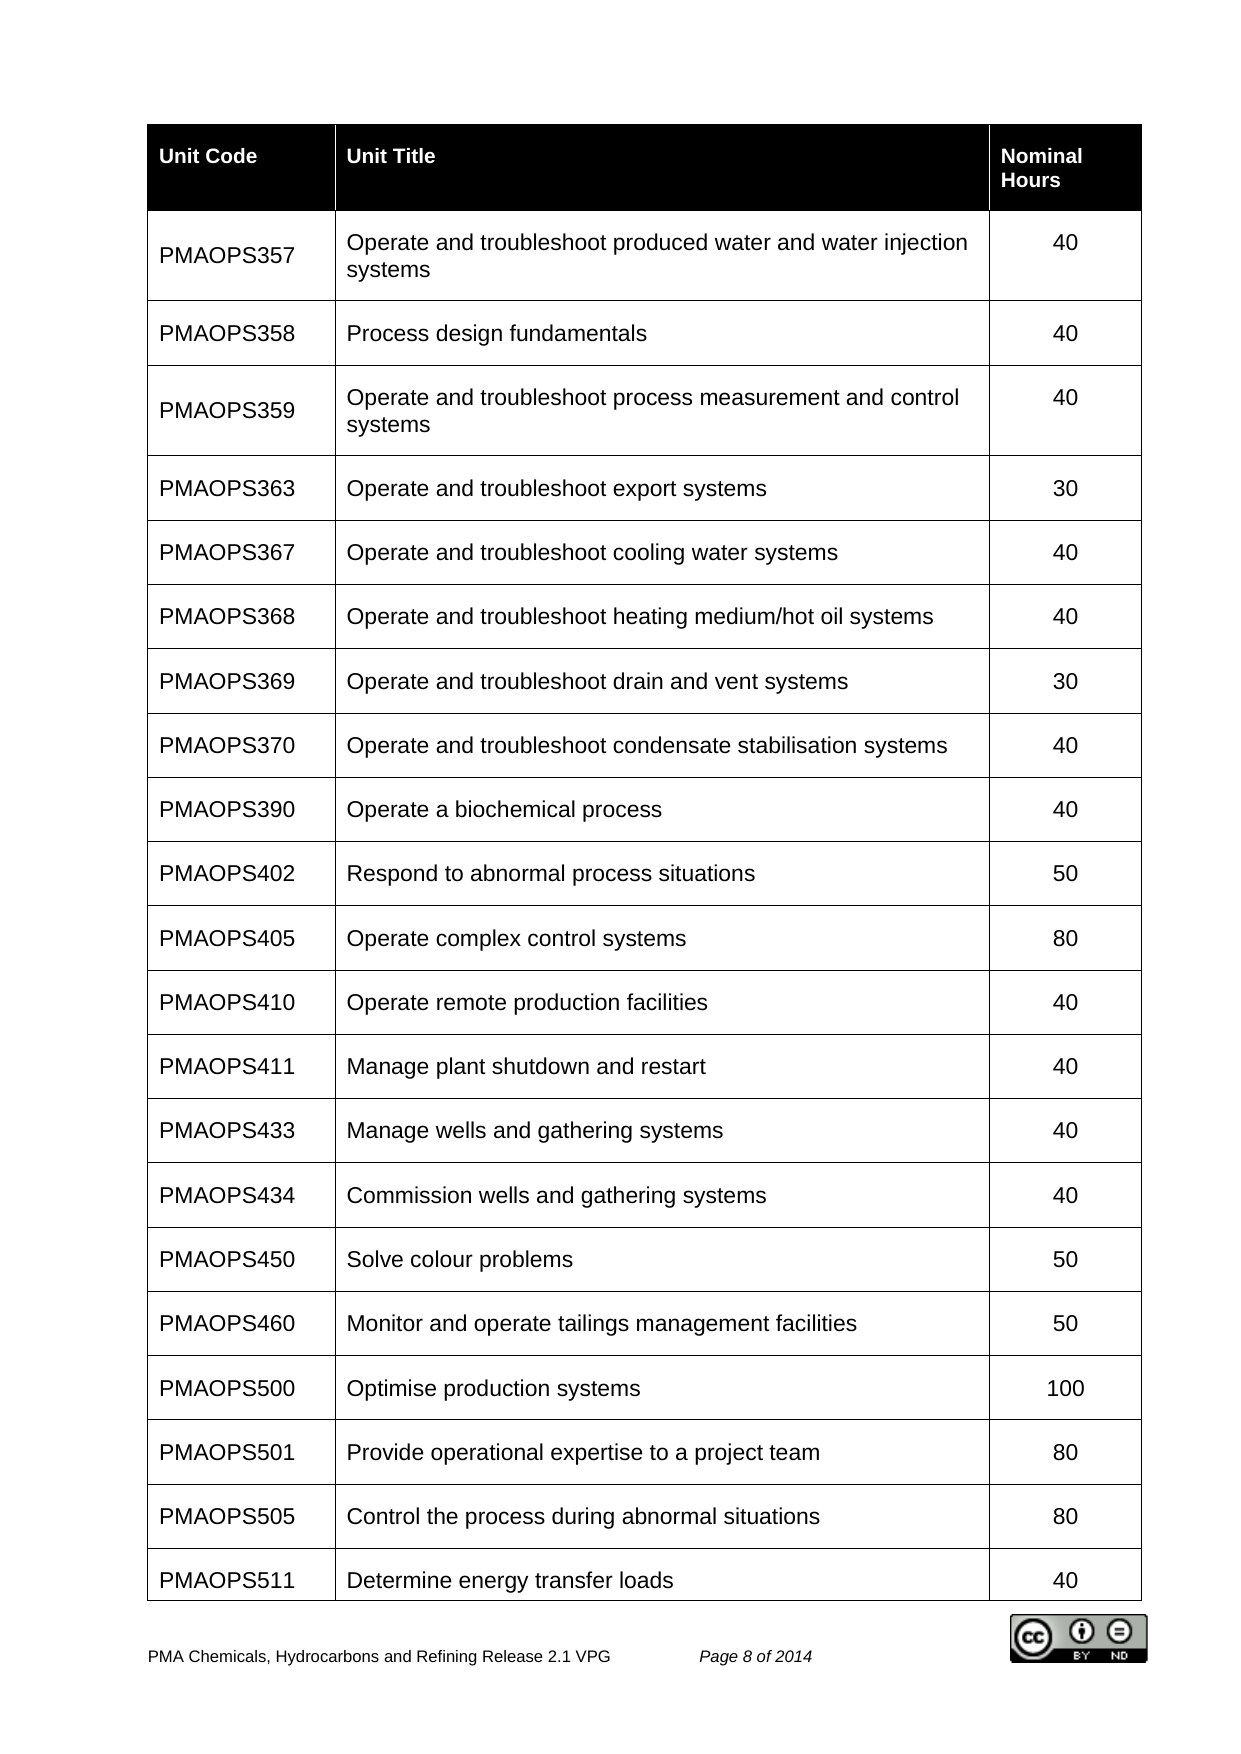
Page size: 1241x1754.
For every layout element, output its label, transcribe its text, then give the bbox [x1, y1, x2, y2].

table_cell 40 [990, 714, 1141, 777]
table_cell PMAOPS358 [148, 301, 335, 365]
table_cell Operate and troubleshoot heating medium/hot oil systems [336, 585, 989, 648]
table_cell 30 [990, 649, 1141, 712]
table_cell 80 [990, 1420, 1141, 1484]
table_cell 80 [990, 906, 1141, 969]
table_cell Control the process during abnormal situations [336, 1485, 989, 1548]
table_cell Optimise production systems [336, 1356, 989, 1419]
table_cell 40 [990, 366, 1141, 455]
table_cell PMAOPS370 [148, 714, 335, 777]
table_cell PMAOPS501 [148, 1420, 335, 1484]
table_cell Operate and troubleshoot cooling water systems [336, 521, 989, 584]
table_cell Operate and troubleshoot condensate stabilisation systems [336, 714, 989, 777]
table_cell PMAOPS450 [148, 1228, 335, 1291]
table_cell Provide operational expertise to a project team [336, 1420, 989, 1484]
table_cell PMAOPS368 [148, 585, 335, 648]
table_cell 80 [990, 1485, 1141, 1548]
table_cell Commission wells and gathering systems [336, 1163, 989, 1227]
table_cell Manage wells and gathering systems [336, 1099, 989, 1162]
table_cell 100 [990, 1356, 1141, 1419]
table_cell PMAOPS434 [148, 1163, 335, 1227]
table_cell PMAOPS410 [148, 971, 335, 1034]
table_cell PMAOPS511 [148, 1549, 335, 1600]
table_cell Operate a biochemical process [336, 778, 989, 841]
table_cell PMAOPS500 [148, 1356, 335, 1419]
table_cell Respond to abnormal process situations [336, 842, 989, 905]
table_cell Operate and troubleshoot process measurement and control systems [336, 366, 989, 455]
table_cell 40 [990, 301, 1141, 365]
table_header Nominal Hours [990, 125, 1141, 210]
table_cell PMAOPS505 [148, 1485, 335, 1548]
table_cell Operate and troubleshoot drain and vent systems [336, 649, 989, 712]
table_cell Operate and troubleshoot produced water and water injection systems [336, 211, 989, 300]
table_cell PMAOPS433 [148, 1099, 335, 1162]
table_cell 50 [990, 1228, 1141, 1291]
table_cell PMAOPS411 [148, 1035, 335, 1098]
table_header Unit Code [148, 125, 335, 210]
table_cell 40 [990, 778, 1141, 841]
table_cell 40 [990, 1099, 1141, 1162]
table_cell 40 [990, 521, 1141, 584]
table_cell PMAOPS390 [148, 778, 335, 841]
table_cell 40 [990, 971, 1141, 1034]
table_cell Operate and troubleshoot export systems [336, 456, 989, 519]
table_cell 40 [990, 1035, 1141, 1098]
table_cell Solve colour problems [336, 1228, 989, 1291]
table_cell PMAOPS402 [148, 842, 335, 905]
table_cell 40 [990, 585, 1141, 648]
table_cell Determine energy transfer loads [336, 1549, 989, 1600]
picture [1010, 1614, 1148, 1663]
table_cell PMAOPS363 [148, 456, 335, 519]
table_cell PMAOPS357 [148, 211, 335, 300]
table_cell 40 [990, 211, 1141, 300]
table_cell Manage plant shutdown and restart [336, 1035, 989, 1098]
table_cell PMAOPS405 [148, 906, 335, 969]
table_cell Monitor and operate tailings management facilities [336, 1292, 989, 1355]
table_cell PMAOPS369 [148, 649, 335, 712]
table_cell 30 [990, 456, 1141, 519]
table_cell PMAOPS460 [148, 1292, 335, 1355]
table_cell 50 [990, 1292, 1141, 1355]
table_cell 40 [990, 1549, 1141, 1600]
table_cell 50 [990, 842, 1141, 905]
table_cell Operate complex control systems [336, 906, 989, 969]
table_cell Operate remote production facilities [336, 971, 989, 1034]
table_cell Process design fundamentals [336, 301, 989, 365]
table_cell 40 [990, 1163, 1141, 1227]
table_header Unit Title [336, 125, 989, 210]
table_cell PMAOPS367 [148, 521, 335, 584]
table_cell PMAOPS359 [148, 366, 335, 455]
